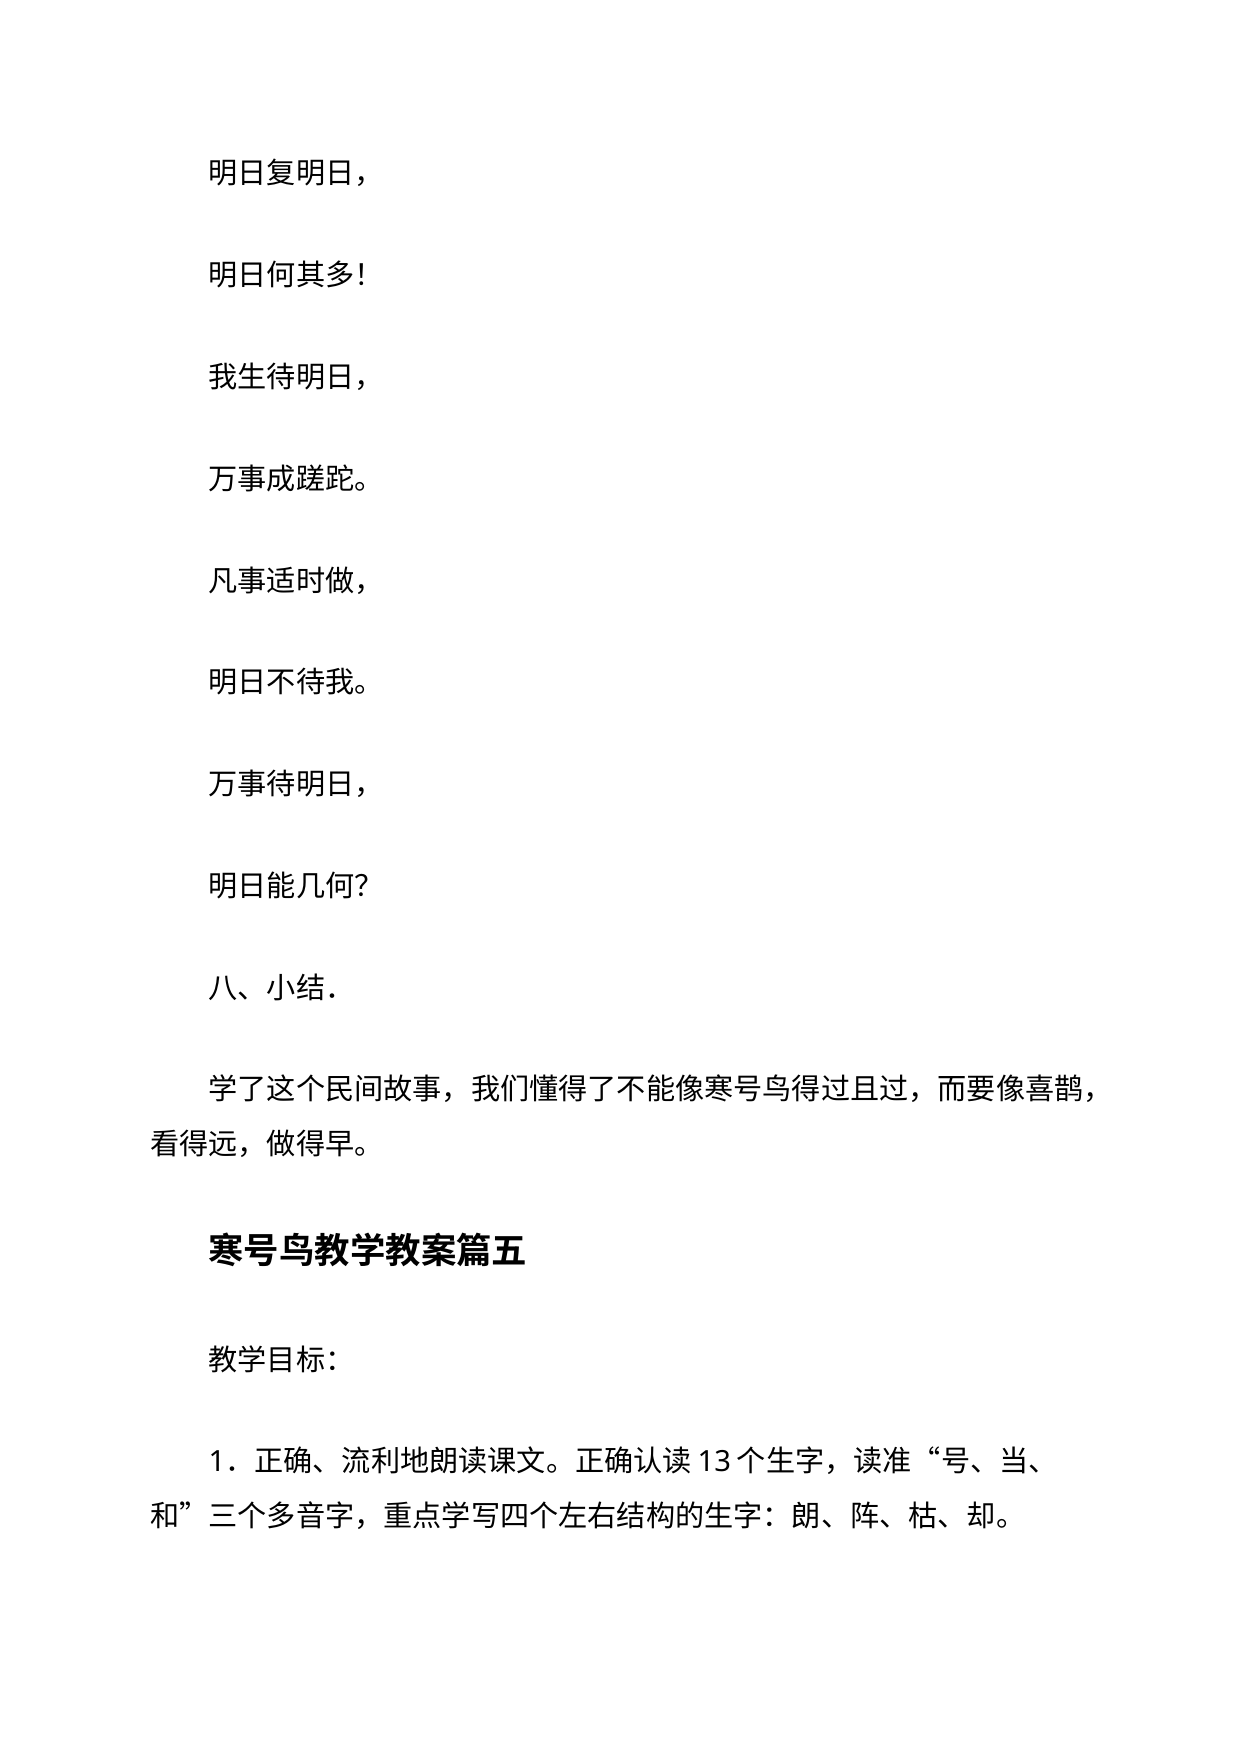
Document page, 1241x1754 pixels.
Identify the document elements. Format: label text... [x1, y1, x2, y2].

text 1．正确、流利地朗读课文。正确认读13个生字，读准“号、当、和”三个多音字，重点学写四个左右结构的生字：朗、阵、枯、却。 [150, 1438, 1090, 1535]
text 八、小结． [150, 964, 1090, 1006]
text 我生待明日， [150, 353, 1090, 396]
text 明日何其多！ [150, 252, 1090, 294]
text 凡事适时做， [150, 557, 1090, 599]
text 明日复明日， [150, 150, 1090, 192]
text 万事成蹉跎。 [150, 455, 1090, 498]
text 明日不待我。 [150, 659, 1090, 701]
text 明日能几何？ [150, 862, 1090, 905]
text 学了这个民间故事，我们懂得了不能像寒号鸟得过且过，而要像喜鹊，看得远，做得早。 [150, 1066, 1090, 1163]
text 万事待明日， [150, 761, 1090, 803]
text 寒号鸟教学教案篇五 [150, 1223, 1090, 1274]
text 教学目标： [150, 1336, 1090, 1378]
